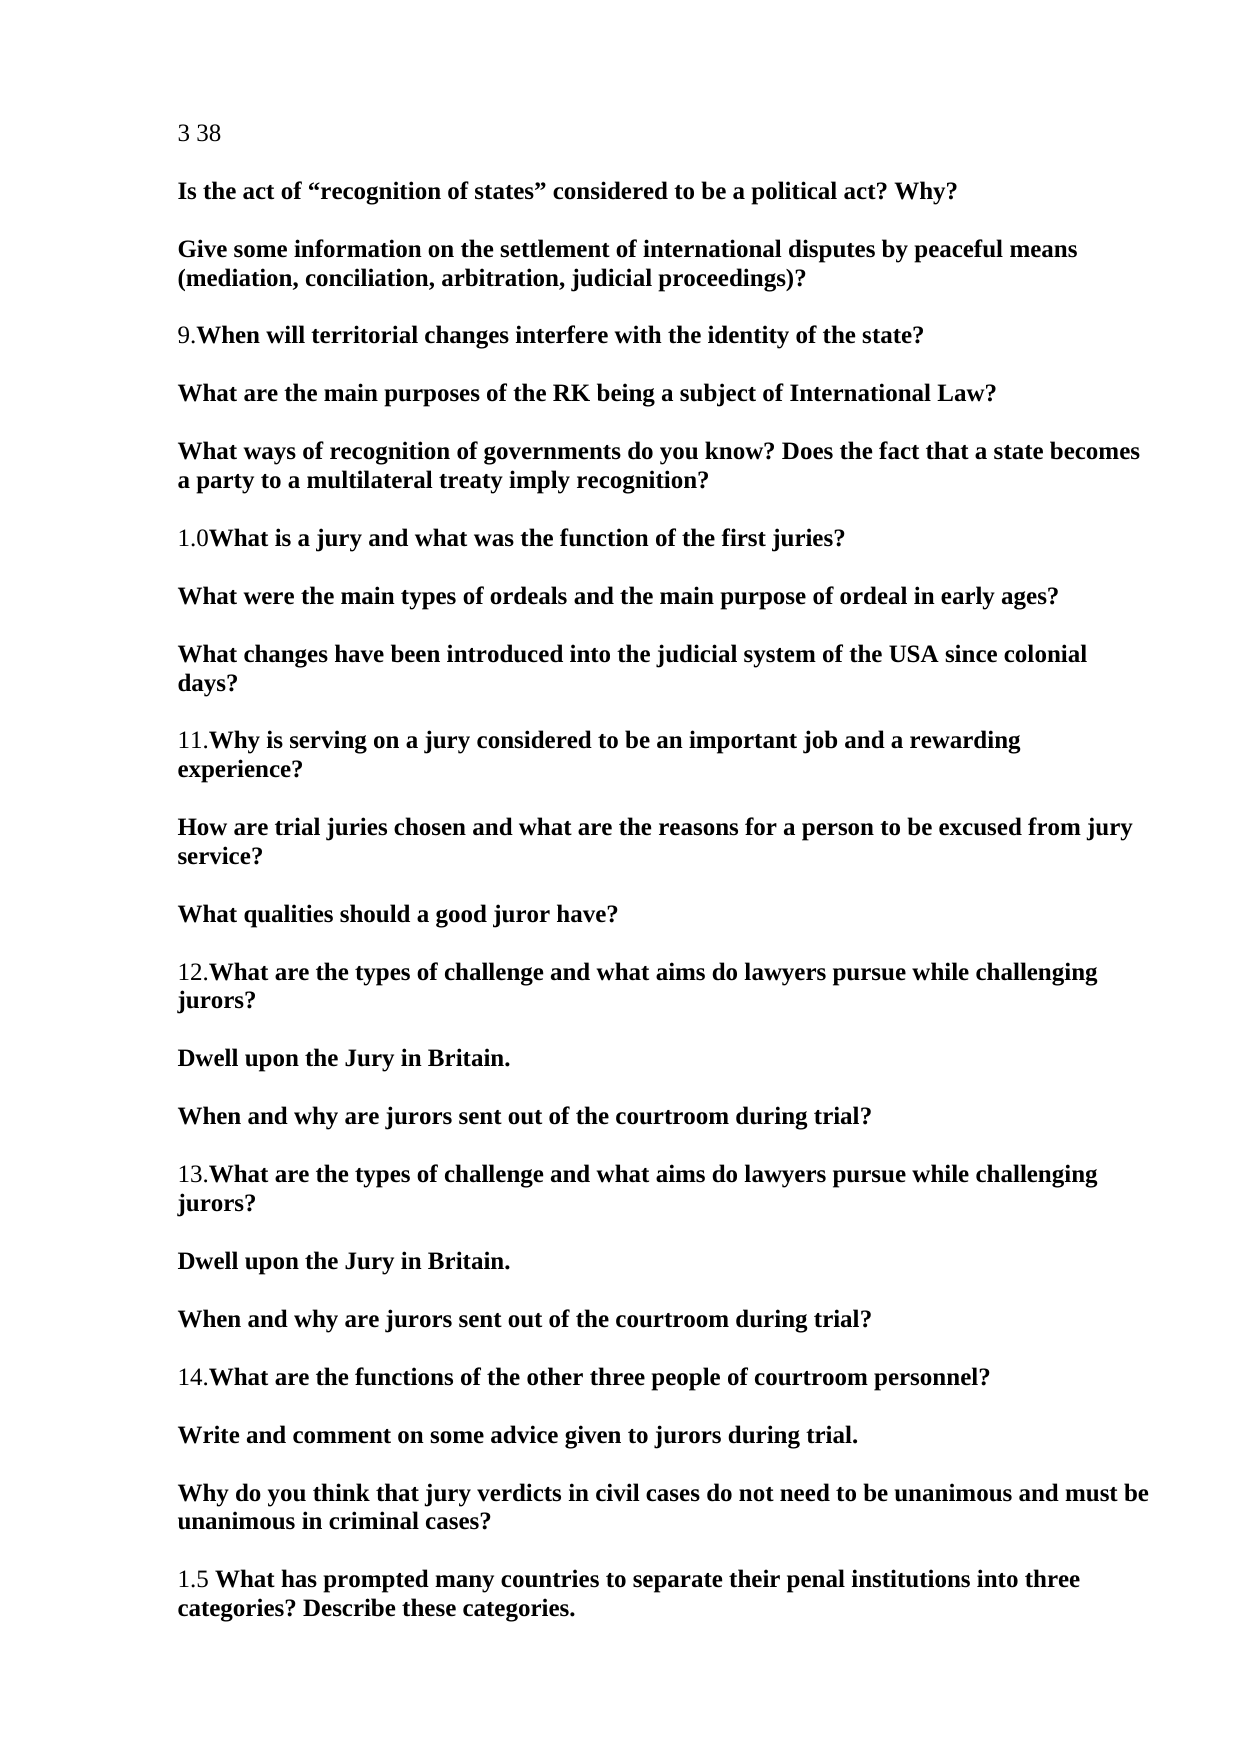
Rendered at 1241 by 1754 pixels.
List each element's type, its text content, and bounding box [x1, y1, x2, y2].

text Dwell upon the Jury in Britain. [177, 1043, 1152, 1072]
text 14.What are the functions of the other three people of courtroom personnel? [177, 1362, 1152, 1391]
text When and why are jurors sent out of the courtroom during trial? [177, 1304, 1152, 1333]
text 1.0What is a jury and what was the function of the first juries? [177, 523, 1152, 552]
text 9.When will territorial changes interfere with the identity of the state? [177, 321, 1152, 349]
text Why do you think that jury verdicts in civil cases do not need to be unanimous and must be unanimous in criminal cases? [177, 1478, 1152, 1535]
text When and why are jurors sent out of the courtroom during trial? [177, 1101, 1152, 1130]
text How are trial juries chosen and what are the reasons for a person to be excused from jury service? [177, 812, 1152, 870]
text What changes have been introduced into the judicial system of the USA since colonial days? [177, 639, 1152, 696]
text 13.What are the types of challenge and what aims do lawyers pursue while challenging jurors? [177, 1159, 1152, 1217]
text What ways of recognition of governments do you know? Does the fact that a state becomes a party to a multilateral treaty imply recognition? [177, 436, 1152, 494]
text Give some information on the settlement of international disputes by peaceful means (mediation, conciliation, arbitration, judicial proceedings)? [177, 234, 1152, 291]
text 11.Why is serving on a jury considered to be an important job and a rewarding experience? [177, 726, 1152, 783]
text Write and comment on some advice given to jurors during trial. [177, 1420, 1152, 1448]
text What qualities should a good juror have? [177, 899, 1152, 928]
text 1.5 What has prompted many countries to separate their penal institutions into three categories? Describe these categories. [177, 1564, 1152, 1622]
text What were the main types of ordeals and the main purpose of ordeal in early ages? [177, 581, 1152, 610]
text Is the act of “recognition of states” considered to be a political act? Why? [177, 176, 1152, 205]
text 12.What are the types of challenge and what aims do lawyers pursue while challenging jurors? [177, 957, 1152, 1014]
text Dwell upon the Jury in Britain. [177, 1246, 1152, 1275]
text What are the main purposes of the RK being a subject of International Law? [177, 378, 1152, 407]
text 3 38 [177, 118, 1152, 147]
